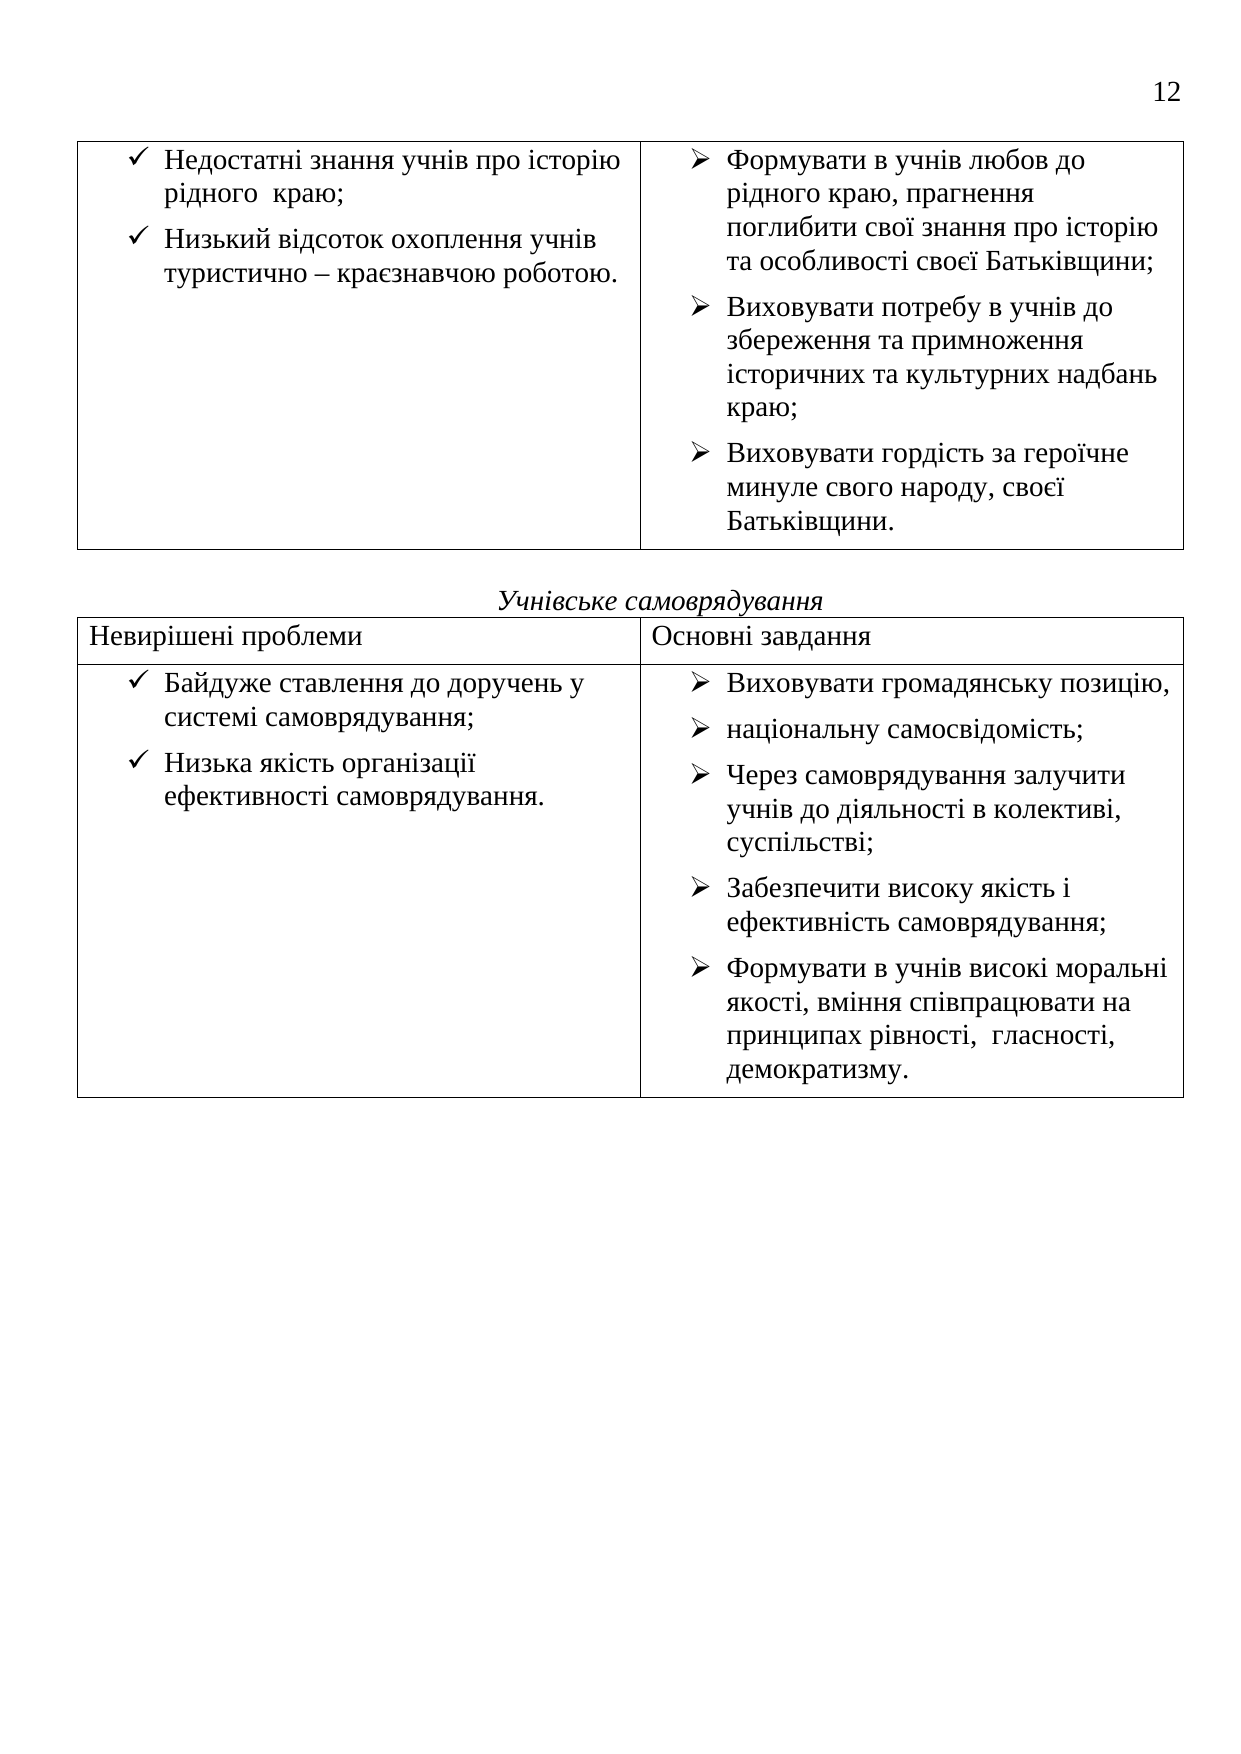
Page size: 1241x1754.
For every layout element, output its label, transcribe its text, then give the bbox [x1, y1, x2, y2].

table_header Основні завдання [641, 618, 1183, 664]
table_cell Виховувати громадянську позицію, національну самосвідомість; Через самоврядування залучити учнів до діяльності в колективі, суспільстві; Забезпечити високу якість і ефективність самоврядування; Формувати в учнів високі моральні якості, вміння співпрацювати на принципах рівності, гласності, демократизму. [641, 665, 1183, 1097]
table_cell Байдуже ставлення до доручень у системі самоврядування; Низька якість організації ефективності самоврядування. [78, 665, 640, 1097]
text Учнівське самоврядування [89, 583, 1181, 617]
table_header Невирішені проблеми [78, 618, 640, 664]
table_cell Недостатні знання учнів про історію рідного краю; Низький відсоток охоплення учнів туристично – краєзнавчою роботою. [78, 142, 640, 549]
table_cell Формувати в учнів любов до рідного краю, прагнення поглибити свої знання про історію та особливості своєї Батьківщини; Виховувати потребу в учнів до збереження та примноження історичних та культурних надбань краю; Виховувати гордість за героїчне минуле свого народу, своєї Батьківщини. [641, 142, 1183, 549]
